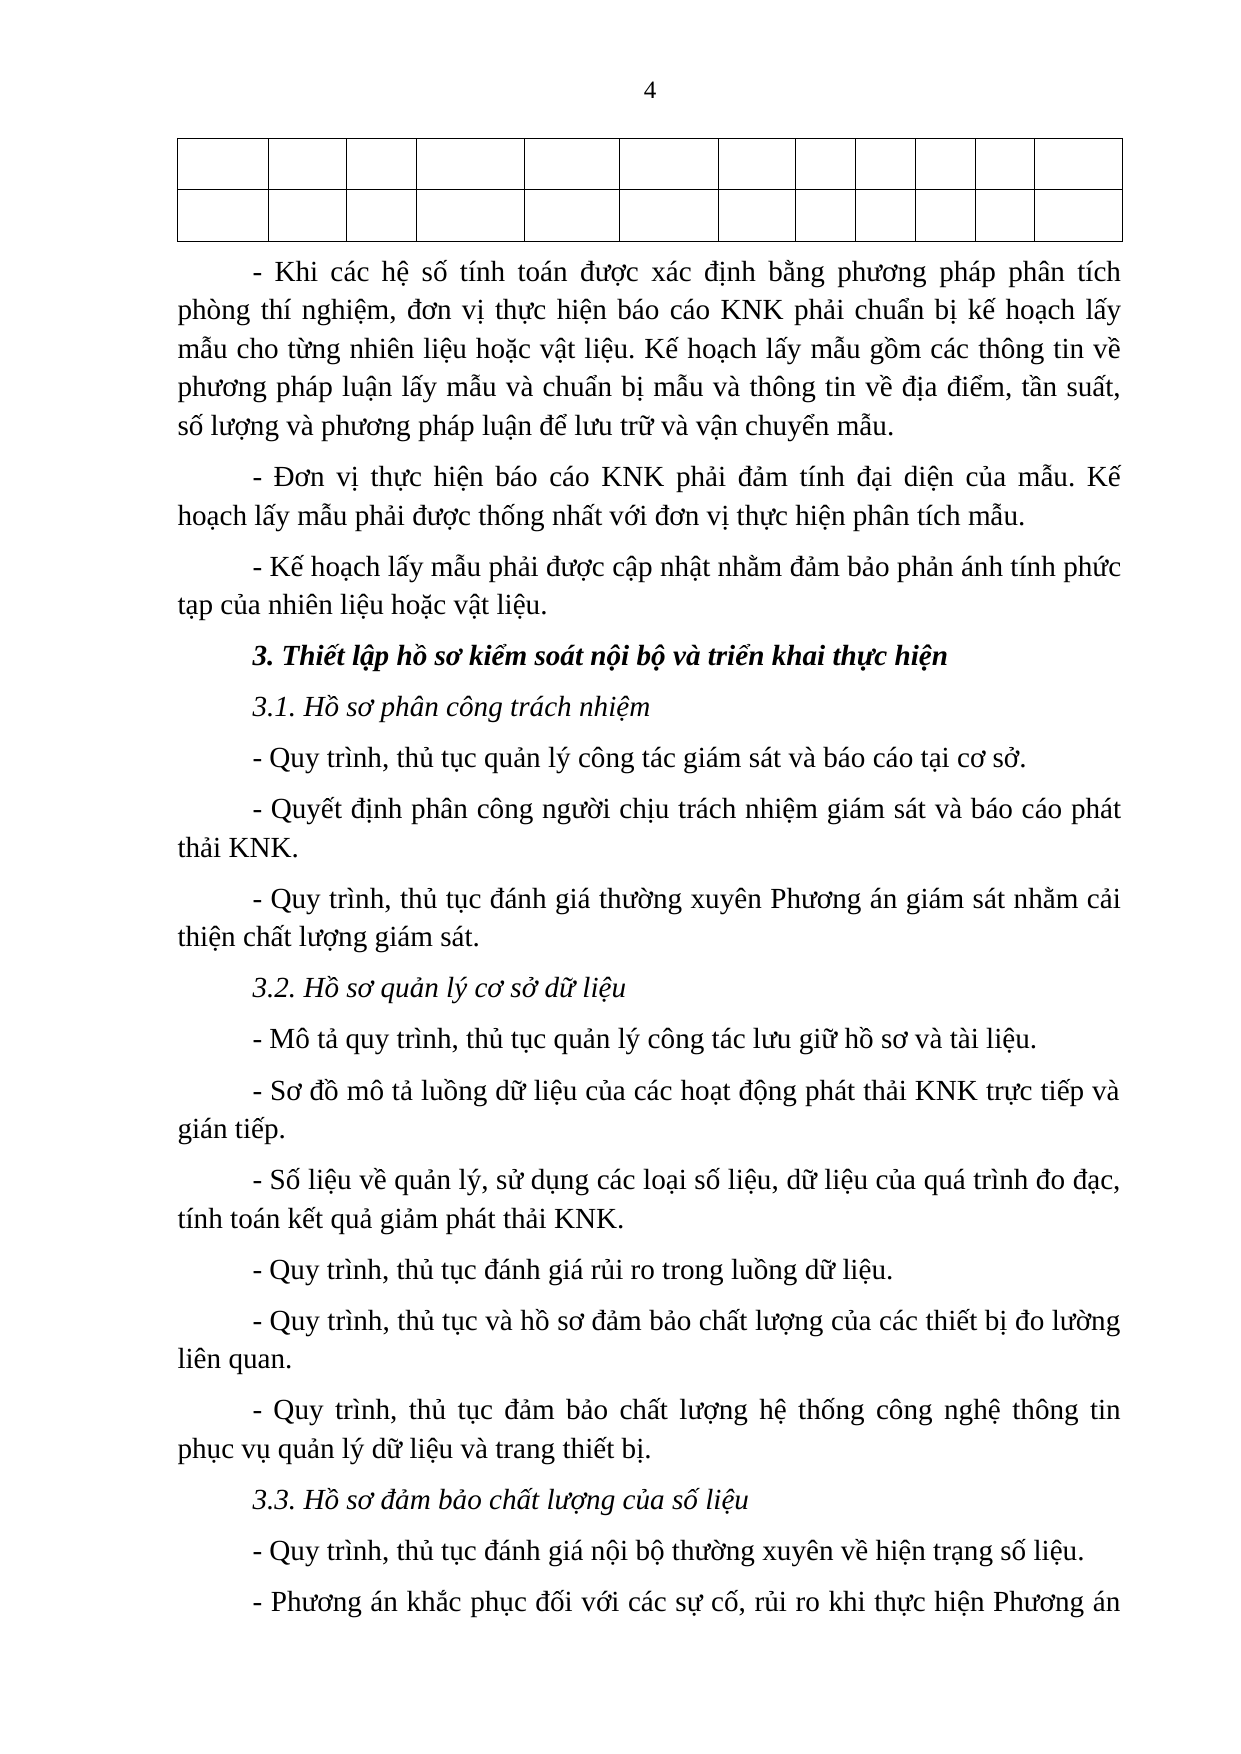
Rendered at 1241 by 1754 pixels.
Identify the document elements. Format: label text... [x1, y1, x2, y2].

text - Quy trình, thủ tục đánh giá thường xuyên Phương án giám sát nhằm cải thiện chất lượng giám sát. [177, 881, 1122, 953]
text - Số liệu về quản lý, sử dụng các loại số liệu, dữ liệu của quá trình đo đạc, tính toán kết quả giảm phát thải KNK. [177, 1162, 1122, 1234]
table_cell [719, 139, 795, 189]
text - Quy trình, thủ tục quản lý công tác giám sát và báo cáo tại cơ sở. [177, 740, 1122, 774]
table_cell [347, 190, 416, 241]
text - Khi các hệ số tính toán được xác định bằng phương pháp phân tích phòng thí nghiệm, đơn vị thực hiện báo cáo KNK phải chuẩn bị kế hoạch lấy mẫu cho từng nhiên liệu hoặc vật liệu. Kế hoạch lấy mẫu gồm các thông tin về phương pháp luận lấy mẫu và chuẩn bị mẫu và thông tin về địa điểm, tần suất, số lượng và phương pháp luận để lưu trữ và vận chuyển mẫu. [177, 254, 1122, 442]
text - Mô tả quy trình, thủ tục quản lý công tác lưu giữ hồ sơ và tài liệu. [177, 1022, 1122, 1055]
table_cell [269, 190, 346, 241]
table_cell [796, 139, 855, 189]
table_cell [916, 139, 975, 189]
table_cell [525, 190, 619, 241]
text - Quy trình, thủ tục đánh giá nội bộ thường xuyên về hiện trạng số liệu. [177, 1533, 1122, 1567]
text 3.1. Hồ sơ phân công trách nhiệm [177, 689, 1122, 723]
table_cell [620, 190, 718, 241]
table_cell [856, 139, 915, 189]
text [177, 1584, 1122, 1618]
table_cell [417, 139, 524, 189]
table_cell [525, 139, 619, 189]
table_cell [976, 190, 1034, 241]
table_cell [976, 139, 1034, 189]
table_cell [620, 139, 718, 189]
table_cell [719, 190, 795, 241]
table_cell [178, 190, 268, 241]
table_cell [1035, 139, 1122, 189]
table_cell [856, 190, 915, 241]
text - Sơ đồ mô tả luồng dữ liệu của các hoạt động phát thải KNK trực tiếp và gián tiếp. [177, 1073, 1122, 1145]
table_cell [347, 139, 416, 189]
text 3.3. Hồ sơ đảm bảo chất lượng của số liệu [177, 1482, 1122, 1516]
table_cell [269, 139, 346, 189]
text 3.2. Hồ sơ quản lý cơ sở dữ liệu [177, 971, 1122, 1004]
text - Kế hoạch lấy mẫu phải được cập nhật nhằm đảm bảo phản ánh tính phức tạp của nhiên liệu hoặc vật liệu. [177, 549, 1122, 621]
table_cell [178, 139, 268, 189]
text - Đơn vị thực hiện báo cáo KNK phải đảm tính đại diện của mẫu. Kế hoạch lấy mẫu phải được thống nhất với đơn vị thực hiện phân tích mẫu. [177, 459, 1122, 531]
text - Quy trình, thủ tục đảm bảo chất lượng hệ thống công nghệ thông tin phục vụ quản lý dữ liệu và trang thiết bị. [177, 1392, 1122, 1464]
text - Quy trình, thủ tục đánh giá rủi ro trong luồng dữ liệu. [177, 1252, 1122, 1285]
text 3. Thiết lập hồ sơ kiểm soát nội bộ và triển khai thực hiện [177, 638, 1122, 672]
table_cell [417, 190, 524, 241]
text - Quy trình, thủ tục và hồ sơ đảm bảo chất lượng của các thiết bị đo lường liên quan. [177, 1303, 1122, 1375]
text - Quyết định phân công người chịu trách nhiệm giám sát và báo cáo phát thải KNK. [177, 791, 1122, 863]
table_cell [796, 190, 855, 241]
table_cell [1035, 190, 1122, 241]
table_cell [916, 190, 975, 241]
